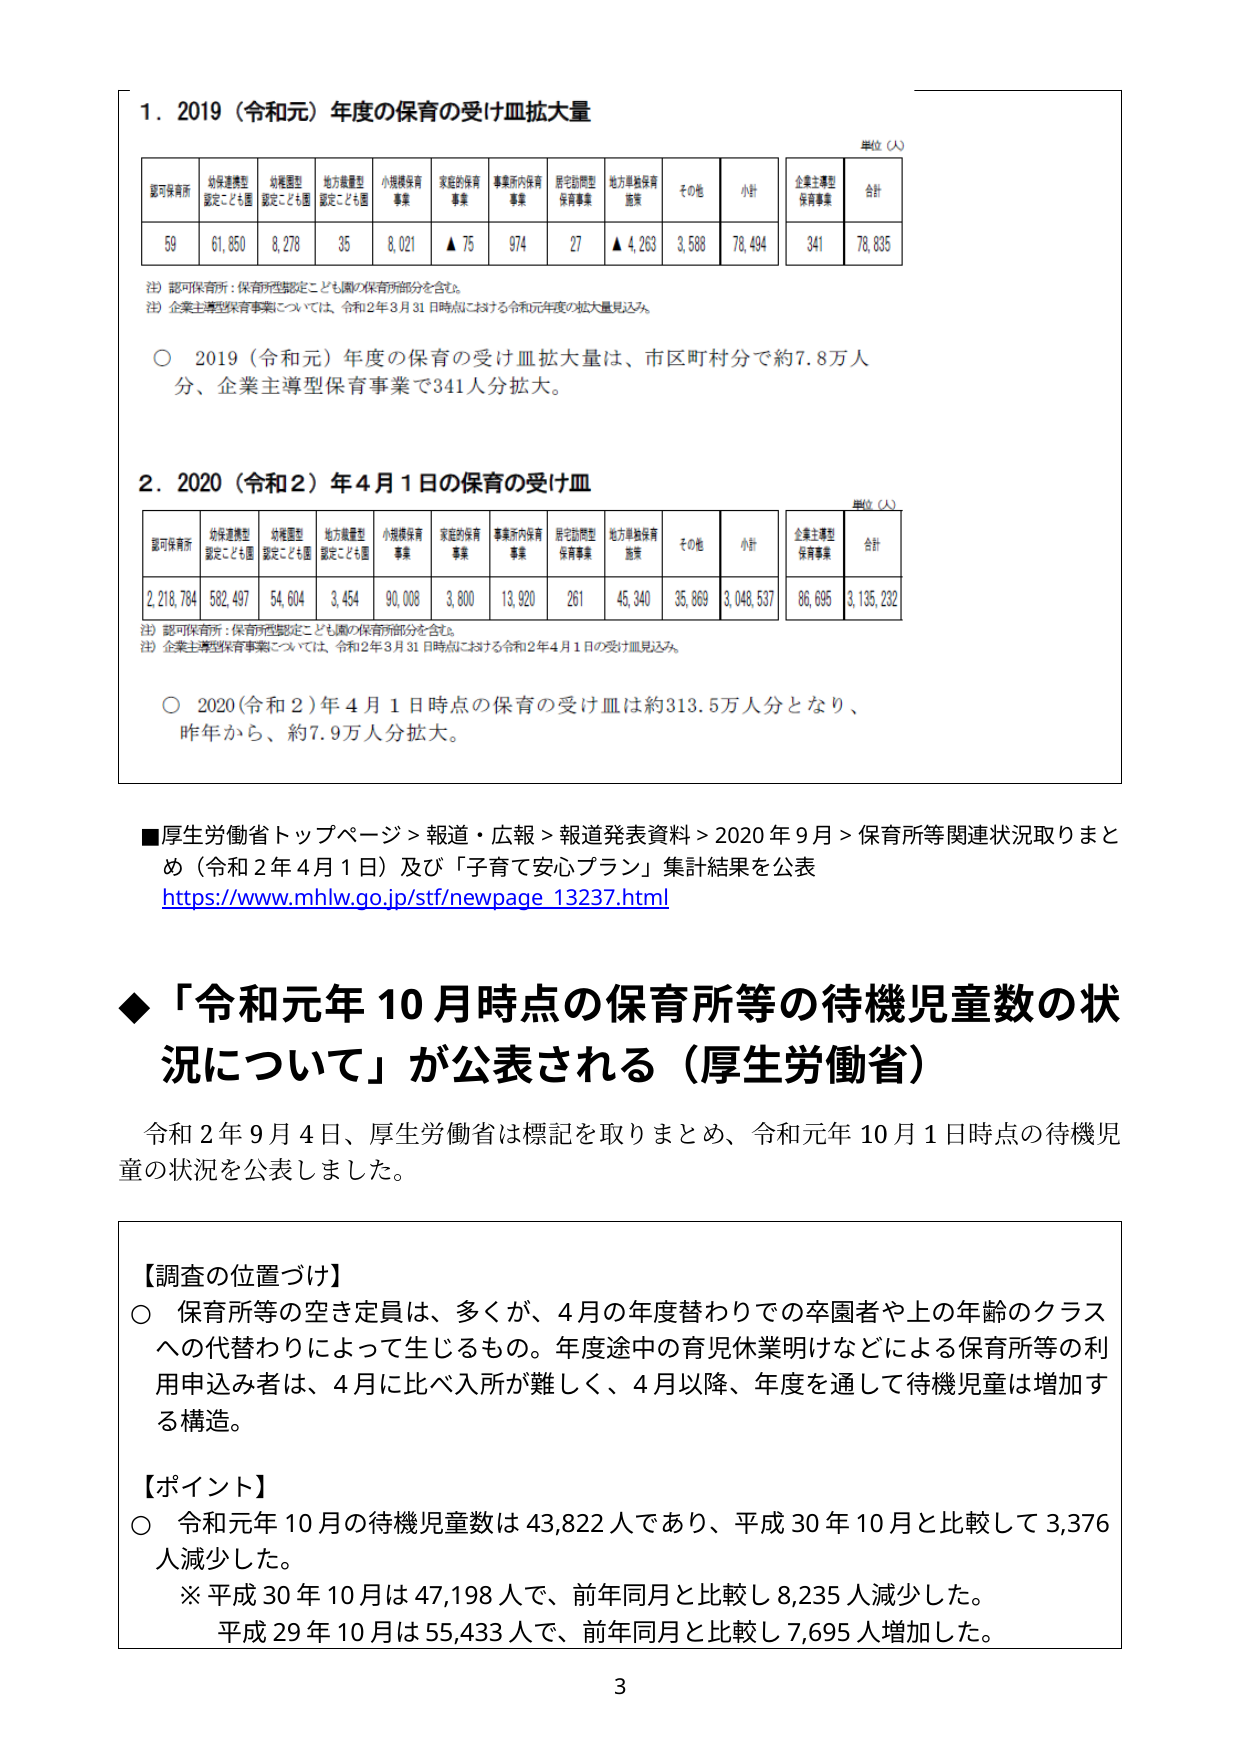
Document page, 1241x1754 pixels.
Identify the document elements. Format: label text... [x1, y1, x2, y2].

text ◆「令和元年10月時点の保育所等の待機児童数の状況について」が公表される（厚生労働省） [118, 971, 1122, 1092]
text ■厚生労働省トップページ > 報道・広報 > 報道発表資料 > 2020年9月 > 保育所等関連状況取りまとめ（令和2年4月1日）及び「子育て安心プラン」集計結果を公表 [140, 818, 1122, 882]
text https://www.mhlw.go.jp/stf/newpage_13237.html [118, 882, 1122, 912]
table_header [119, 1222, 1121, 1648]
table_header 【「子育て安心プラン」集計結果】 ～2020年度末までの3年間での保育の受け皿確保の見込みが約31.2万人分に拡大～ [119, 91, 1121, 783]
text 令和2年9月4日、厚生労働省は標記を取りまとめ、令和元年10月1日時点の待機児童の状況を公表しました。 [118, 1115, 1122, 1187]
